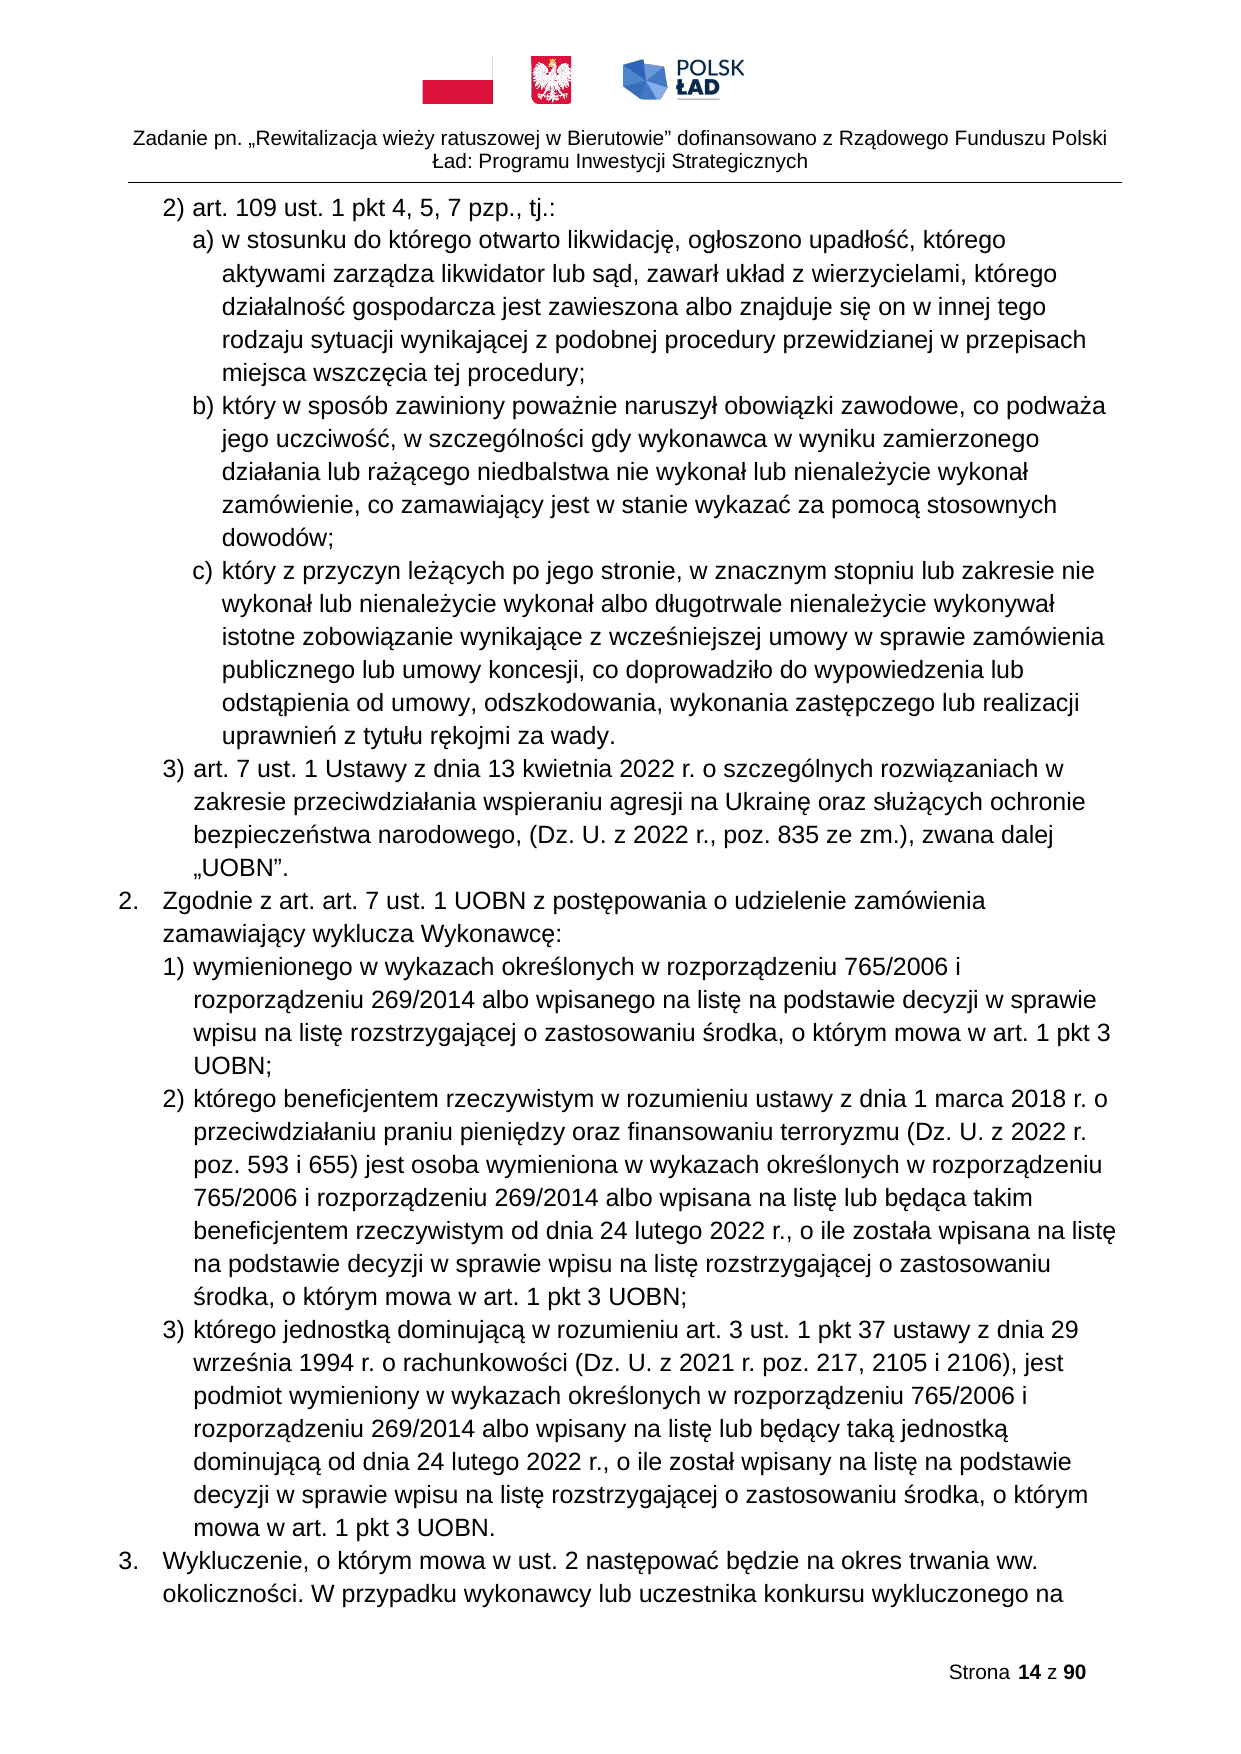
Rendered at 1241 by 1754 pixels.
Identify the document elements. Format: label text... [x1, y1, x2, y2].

list Zgodnie z art. art. 7 ust. 1 UOBN z postępowania o udzielenie zamówienia zamawiający wyklucza Wykonawcę: [118, 886, 1122, 948]
list który z przyczyn leżących po jego stronie, w znacznym stopniu lub zakresie nie wykonał lub nienależycie wykonał albo długotrwale nienależycie wykonywał istotne zobowiązanie wynikające z wcześniejszej umowy w sprawie zamówienia publicznego lub umowy koncesji, co doprowadziło do wypowiedzenia lub odstąpienia od umowy, odszkodowania, wykonania zastępczego lub realizacji uprawnień z tytułu rękojmi za wady. [192, 556, 1122, 749]
list którego jednostką dominującą w rozumieniu art. 3 ust. 1 pkt 37 ustawy z dnia 29 września 1994 r. o rachunkowości (Dz. U. z 2021 r. poz. 217, 2105 i 2106), jest podmiot wymieniony w wykazach określonych w rozporządzeniu 765/2006 i rozporządzeniu 269/2014 albo wpisany na listę lub będący taką jednostką dominującą od dnia 24 lutego 2022 r., o ile został wpisany na listę na podstawie decyzji w sprawie wpisu na listę rozstrzygającej o zastosowaniu środka, o którym mowa w art. 1 pkt 3 UOBN. [162, 1315, 1122, 1542]
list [118, 1546, 1122, 1608]
picture [623, 59, 745, 100]
picture [421, 56, 571, 104]
list którego beneficjentem rzeczywistym w rozumieniu ustawy z dnia 1 marca 2018 r. o przeciwdziałaniu praniu pieniędzy oraz finansowaniu terroryzmu (Dz. U. z 2022 r. poz. 593 i 655) jest osoba wymieniona w wykazach określonych w rozporządzeniu 765/2006 i rozporządzeniu 269/2014 albo wpisana na listę lub będąca takim beneficjentem rzeczywistym od dnia 24 lutego 2022 r., o ile została wpisana na listę na podstawie decyzji w sprawie wpisu na listę rozstrzygającej o zastosowaniu środka, o którym mowa w art. 1 pkt 3 UOBN; [162, 1084, 1122, 1311]
list art. 109 ust. 1 pkt 4, 5, 7 pzp., tj.: [162, 192, 1122, 221]
list który w sposób zawiniony poważnie naruszył obowiązki zawodowe, co podważa jego uczciwość, w szczególności gdy wykonawca w wyniku zamierzonego działania lub rażącego niedbalstwa nie wykonał lub nienależycie wykonał zamówienie, co zamawiający jest w stanie wykazać za pomocą stosownych dowodów; [192, 391, 1122, 551]
list art. 7 ust. 1 Ustawy z dnia 13 kwietnia 2022 r. o szczególnych rozwiązaniach w zakresie przeciwdziałania wspieraniu agresji na Ukrainę oraz służących ochronie bezpieczeństwa narodowego, (Dz. U. z 2022 r., poz. 835 ze zm.), zwana dalej „UOBN”. [162, 754, 1122, 882]
list wymienionego w wykazach określonych w rozporządzeniu 765/2006 i rozporządzeniu 269/2014 albo wpisanego na listę na podstawie decyzji w sprawie wpisu na listę rozstrzygającej o zastosowaniu środka, o którym mowa w art. 1 pkt 3 UOBN; [162, 952, 1122, 1080]
list w stosunku do którego otwarto likwidację, ogłoszono upadłość, którego aktywami zarządza likwidator lub sąd, zawarł układ z wierzycielami, którego działalność gospodarcza jest zawieszona albo znajduje się on w innej tego rodzaju sytuacji wynikającej z podobnej procedury przewidzianej w przepisach miejsca wszczęcia tej procedury; [192, 226, 1122, 386]
